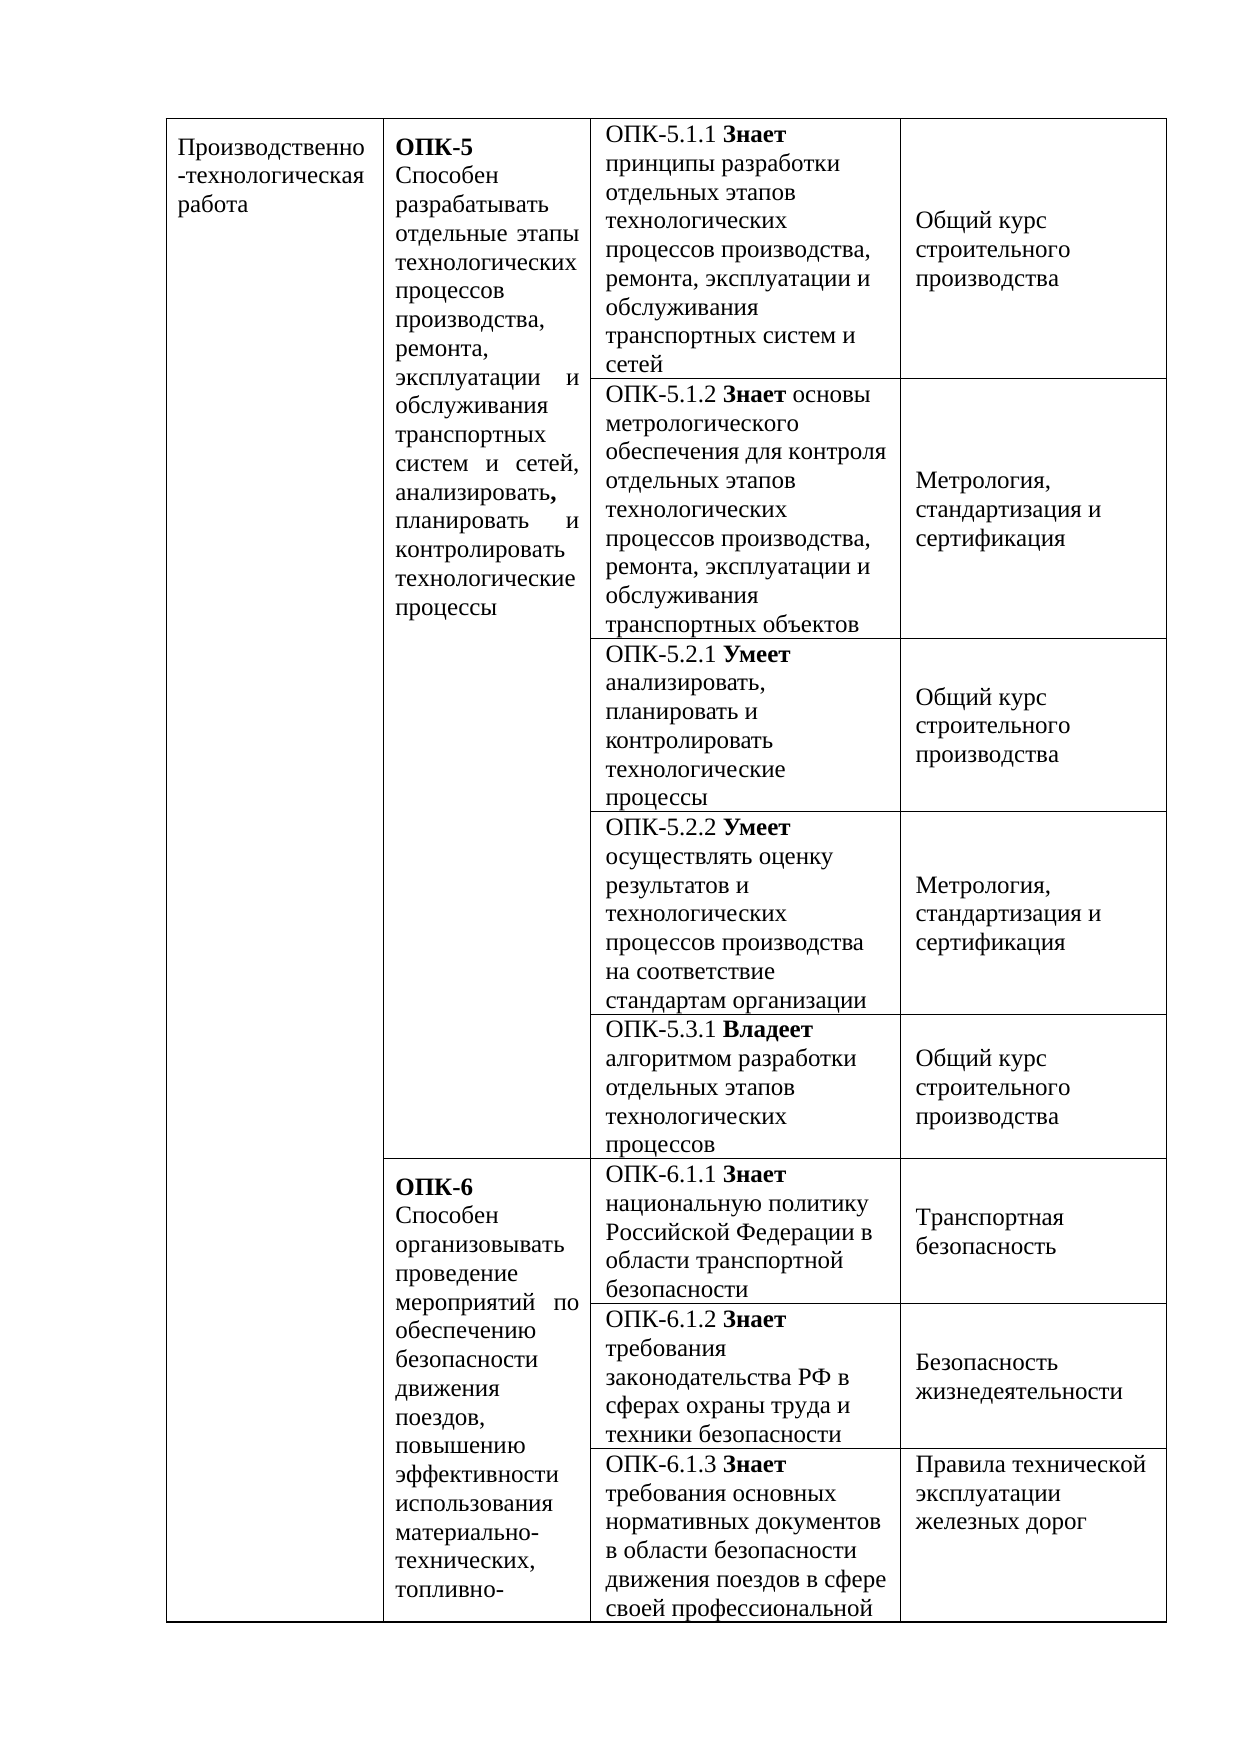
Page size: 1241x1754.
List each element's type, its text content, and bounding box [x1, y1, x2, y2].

table_cell ОПК-5.3.1 Владеет алгоритмом разработки отдельных этапов технологических процессов [591, 1015, 900, 1158]
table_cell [901, 1449, 1166, 1621]
table_cell Безопасность жизнедеятельности [901, 1304, 1166, 1448]
table_cell ОПК-5.1.2 Знает основы метрологического обеспечения для контроля отдельных этапов технологических процессов производства, ремонта, эксплуатации и обслуживания транспортных объектов [591, 379, 900, 638]
table_cell Общий курс строительного производства [901, 119, 1166, 378]
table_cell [591, 1449, 900, 1621]
table_cell ОПК-6.1.1 Знает национальную политику Российской Федерации в области транспортной безопасности [591, 1159, 900, 1303]
table_cell ОПК-6.1.2 Знает требования законодательства РФ в сферах охраны труда и техники безопасности [591, 1304, 900, 1448]
table_cell ОПК-5.2.1 Умеет анализировать, планировать и контролировать технологические процессы [591, 639, 900, 811]
table_cell Транспортная безопасность [901, 1159, 1166, 1303]
table_cell Производственно-технологическая работа [167, 119, 383, 1621]
table_cell Общий курс строительного производства [901, 639, 1166, 811]
table_cell ОПК-5.2.2 Умеет осуществлять оценку результатов и технологических процессов производства на соответствие стандартам организации [591, 812, 900, 1013]
table_cell ОПК-5.1.1 Знает принципы разработки отдельных этапов технологических процессов производства, ремонта, эксплуатации и обслуживания транспортных систем и сетей [591, 119, 900, 378]
table_cell Общий курс строительного производства [901, 1015, 1166, 1158]
table_cell Метрология, стандартизация и сертификация [901, 379, 1166, 638]
table_cell ОПК-5 Способен разрабатывать отдельные этапы технологических процессов производства, ремонта, эксплуатации и обслуживания транспортных систем и сетей, анализировать, планировать и контролировать технологические процессы [384, 119, 590, 1158]
table_cell ОПК-6 Способен организовывать проведение мероприятий по обеспечению безопасности движения поездов, повышению эффективности использования материально-технических, топливно-энергетических, финансовых ресурсов, применению инструментов бережливого производства, соблюдению охраны труда и техники безопасности [384, 1159, 590, 1621]
table_cell Метрология, стандартизация и сертификация [901, 812, 1166, 1013]
